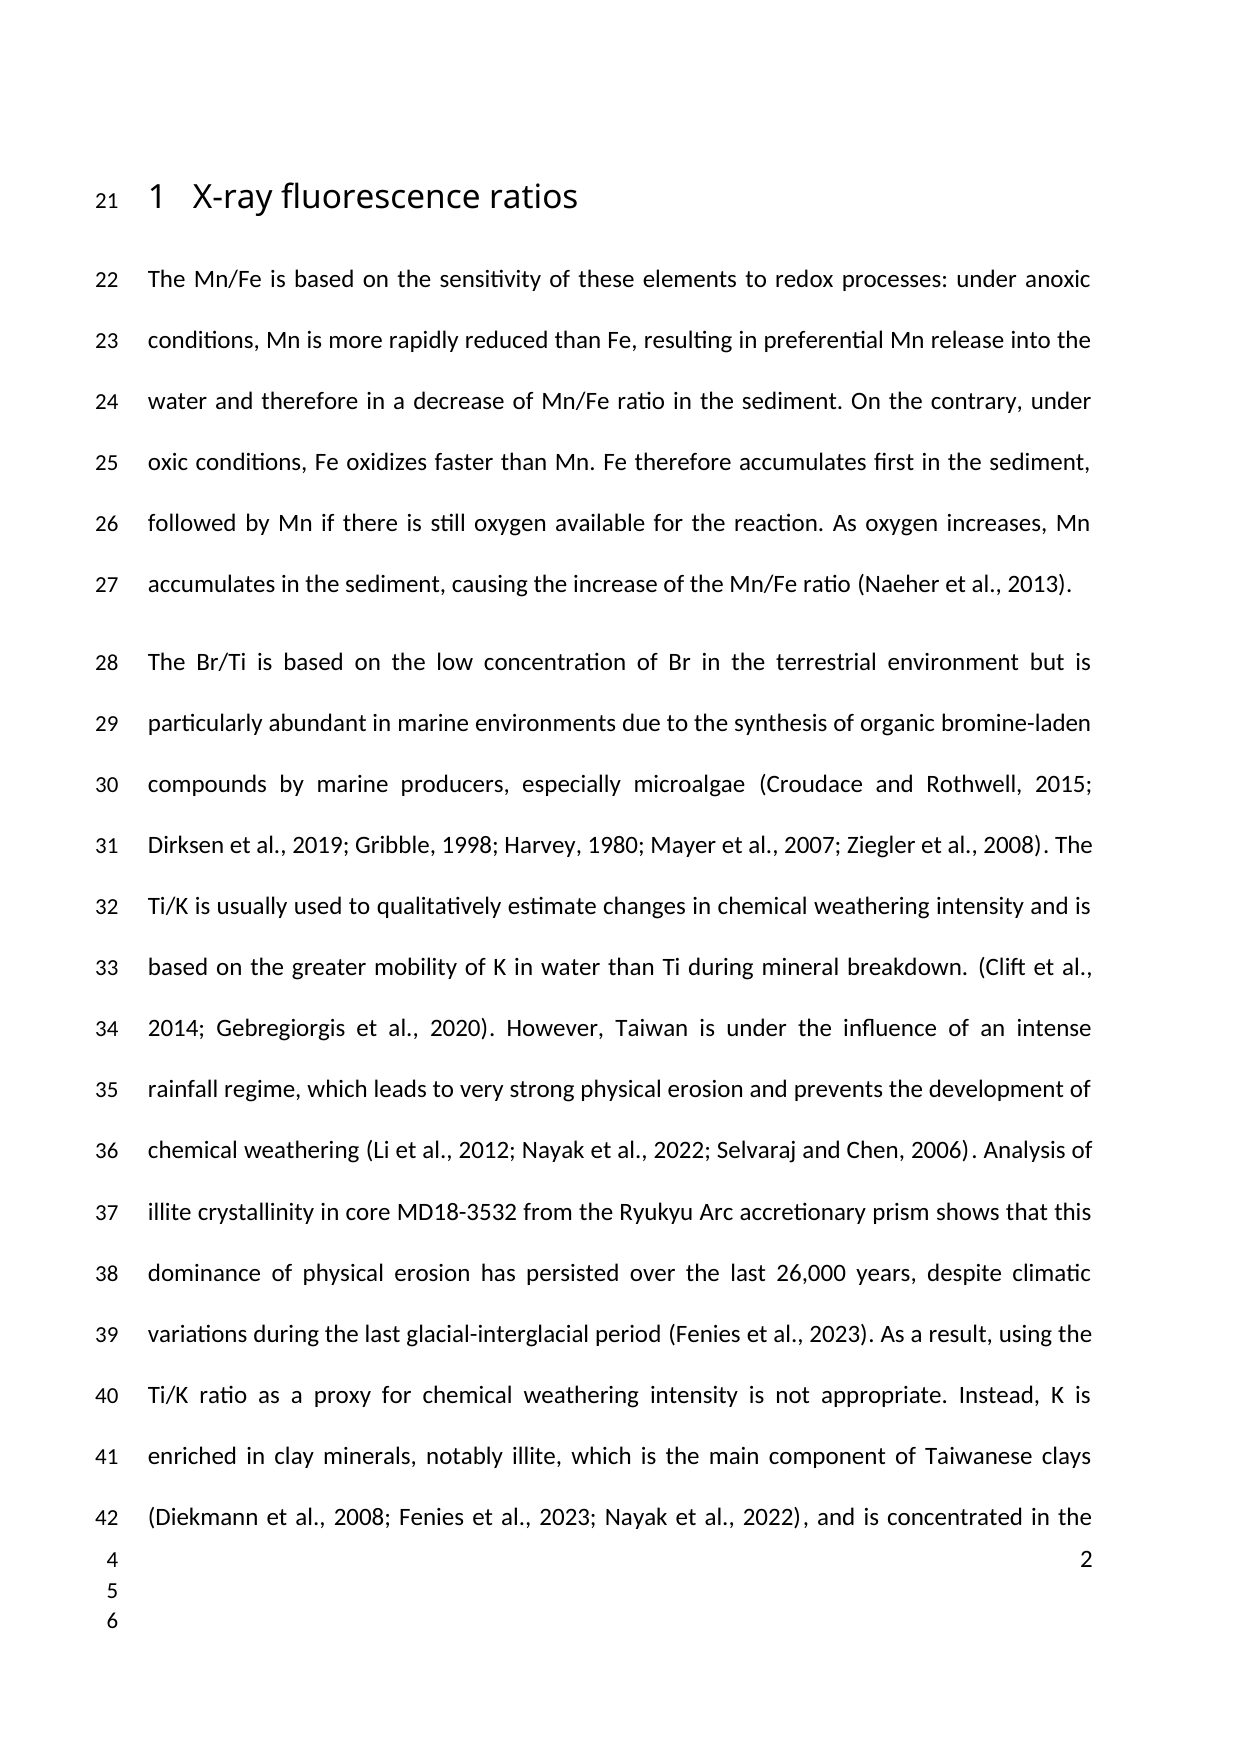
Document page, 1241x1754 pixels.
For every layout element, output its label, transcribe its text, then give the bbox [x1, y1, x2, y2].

subtitle X-ray fluorescence ratios [148, 173, 1093, 218]
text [148, 646, 1093, 1531]
text The Mn/Fe is based on the sensitivity of these elements to redox processes: under anoxic conditions, Mn is more rapidly reduced than Fe, resulting in preferential Mn release into the water and therefore in a decrease of Mn/Fe ratio in the sediment. On the contrary, under oxic conditions, Fe oxidizes faster than Mn. Fe therefore accumulates first in the sediment, followed by Mn if there is still oxygen available for the reaction. As oxygen increases, Mn accumulates in the sediment, causing the increase of the Mn/Fe ratio (Naeher et al., 2013). [148, 263, 1093, 599]
